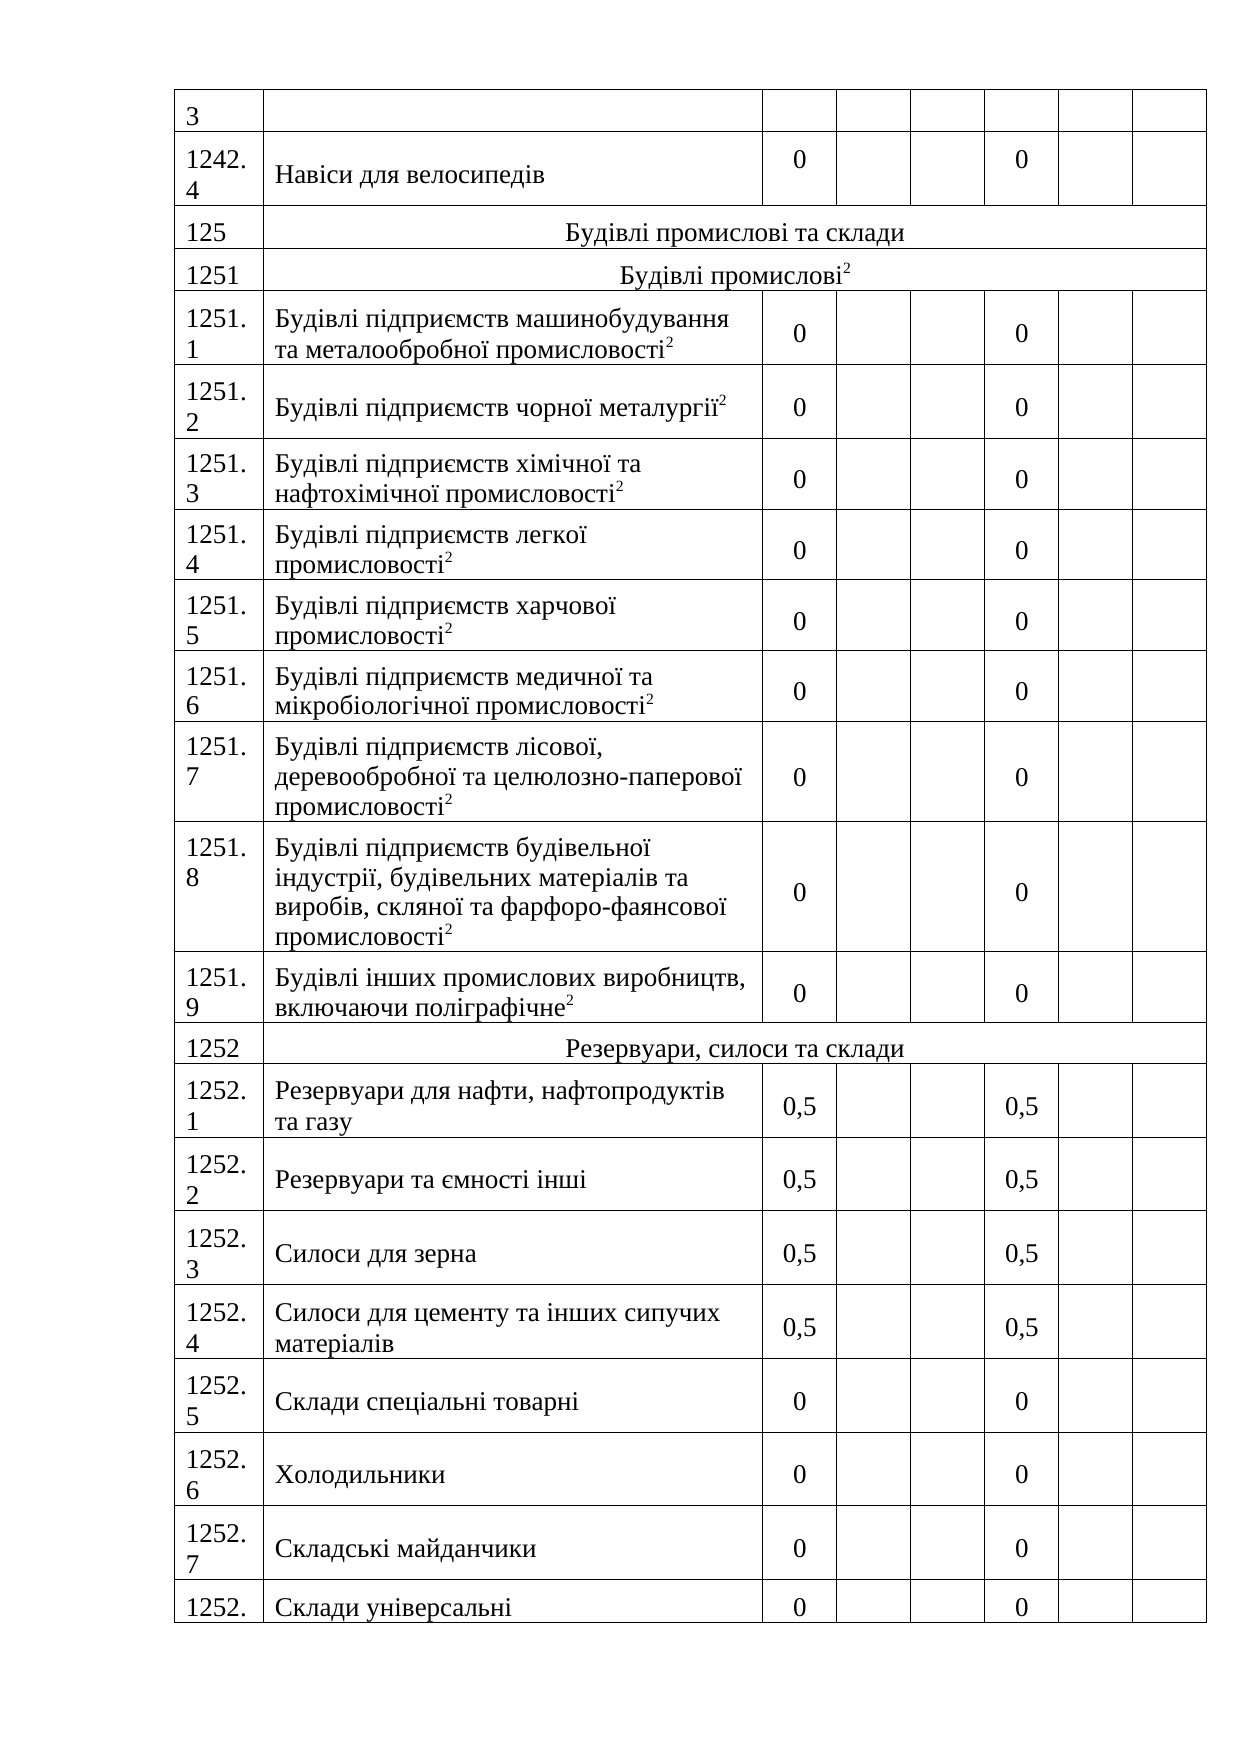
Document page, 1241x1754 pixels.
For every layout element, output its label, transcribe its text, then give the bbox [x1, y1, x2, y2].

table_cell 0,5 [763, 1138, 836, 1210]
table_cell 0 [985, 291, 1058, 364]
table_cell Будівлі інших промислових виробництв, включаючи поліграфічне2 [264, 952, 762, 1022]
table_cell Будівлі підприємств чорної металургії2 [264, 365, 762, 438]
table_cell [1133, 510, 1206, 579]
table_cell Склади спеціальні товарні [264, 1359, 762, 1432]
table_cell 1252.7 [175, 1506, 263, 1579]
table_cell 0 [763, 291, 836, 364]
table_cell Будівлі підприємств хімічної та нафтохімічної промисловості2 [264, 439, 762, 508]
table_cell [837, 1506, 910, 1579]
table_cell 1252.4 [175, 1285, 263, 1358]
table_cell 0 [985, 1433, 1058, 1505]
table_cell [911, 651, 984, 721]
table_cell [837, 580, 910, 650]
table_cell 0,5 [985, 1285, 1058, 1358]
table_cell 0 [763, 132, 836, 205]
table_cell [911, 291, 984, 364]
table_cell 0 [985, 651, 1058, 721]
table_cell [1059, 822, 1132, 951]
table_cell [911, 1285, 984, 1358]
table_cell 1251.8 [175, 822, 263, 951]
table_cell [911, 1211, 984, 1284]
table_cell [911, 1064, 984, 1137]
table_cell 1252 [175, 1023, 263, 1063]
table_cell [911, 1506, 984, 1579]
table_cell [1059, 1211, 1132, 1284]
table_cell 1252.1 [175, 1064, 263, 1137]
table_cell [1059, 1285, 1132, 1358]
table_cell [1059, 132, 1132, 205]
table_cell [1059, 1359, 1132, 1432]
table_cell Будівлі підприємств будівельної індустрії, будівельних матеріалів та виробів, скляної та фарфоро-фаянсової промисловості2 [264, 822, 762, 951]
table_cell [1133, 580, 1206, 650]
table_cell 0 [763, 1359, 836, 1432]
table_cell [1059, 1064, 1132, 1137]
table_cell [837, 722, 910, 821]
table_cell [1133, 1359, 1206, 1432]
table_cell 0,5 [985, 1064, 1058, 1137]
table_cell 0 [985, 580, 1058, 650]
table_cell 0 [985, 1359, 1058, 1432]
table_cell Складські майданчики [264, 1506, 762, 1579]
table_cell [1133, 1506, 1206, 1579]
table_cell [911, 132, 984, 205]
table_cell Навіси для велосипедів [264, 132, 762, 205]
table_cell [1133, 651, 1206, 721]
table_cell [837, 439, 910, 508]
table_cell 0 [763, 510, 836, 579]
table_cell [911, 90, 984, 131]
table_cell [1133, 1433, 1206, 1505]
table_cell 125 [175, 206, 263, 248]
table_cell [837, 291, 910, 364]
table_cell Резервуари та ємності інші [264, 1138, 762, 1210]
table_cell [1059, 291, 1132, 364]
table_cell [911, 1580, 984, 1622]
table_cell Силоси для зерна [264, 1211, 762, 1284]
table_cell 1251.6 [175, 651, 263, 721]
table_cell [1059, 365, 1132, 438]
table_cell 0 [985, 510, 1058, 579]
table_cell 0,5 [763, 1064, 836, 1137]
table_cell [911, 822, 984, 951]
table_cell [1133, 1064, 1206, 1137]
table_cell 0 [763, 1433, 836, 1505]
table_cell Будівлі підприємств машинобудування та металообробної промисловості2 [264, 291, 762, 364]
table_cell [911, 952, 984, 1022]
table_cell [911, 439, 984, 508]
table_cell 1251 [175, 249, 263, 290]
table_cell [1133, 90, 1206, 131]
table_cell 0,5 [985, 1211, 1058, 1284]
table_cell 0 [763, 1580, 836, 1622]
table_cell [837, 1359, 910, 1432]
table_cell Будівлі підприємств харчової промисловості2 [264, 580, 762, 650]
table_cell Силоси для цементу та інших сипучих матеріалів [264, 1285, 762, 1358]
table_cell [911, 510, 984, 579]
table_cell 0,5 [763, 1285, 836, 1358]
table_cell [1059, 722, 1132, 821]
table_cell 1242.3 [175, 90, 263, 131]
table_cell Резервуари, силоси та склади [264, 1023, 1206, 1063]
table_cell [1059, 510, 1132, 579]
table_cell 1252.5 [175, 1359, 263, 1432]
table_cell [837, 365, 910, 438]
table_cell Будівлі промислові2 [264, 249, 1206, 290]
table_cell 0 [763, 822, 836, 951]
table_cell 0 [985, 439, 1058, 508]
table_cell Холодильники [264, 1433, 762, 1505]
table_cell [1059, 1433, 1132, 1505]
table_cell Будівлі промислові та склади [264, 206, 1206, 248]
table_cell [1133, 1285, 1206, 1358]
table_cell 0 [763, 580, 836, 650]
table_cell 1252.2 [175, 1138, 263, 1210]
table_cell [837, 651, 910, 721]
table_cell 0 [985, 90, 1058, 131]
table_cell 1251.7 [175, 722, 263, 821]
table_cell [837, 1064, 910, 1137]
table_cell [1133, 132, 1206, 205]
table_cell [837, 1138, 910, 1210]
table_cell 1251.9 [175, 952, 263, 1022]
table_cell 1252.3 [175, 1211, 263, 1284]
table_cell [911, 722, 984, 821]
table_cell 0 [763, 722, 836, 821]
table_cell 0 [763, 651, 836, 721]
table_cell [1133, 365, 1206, 438]
table_cell [1133, 1580, 1206, 1622]
table_cell [1133, 1211, 1206, 1284]
table_cell 0 [985, 722, 1058, 821]
table_cell [837, 90, 910, 131]
table_cell [1059, 1506, 1132, 1579]
table_cell [1059, 1580, 1132, 1622]
table_cell [911, 580, 984, 650]
table_cell Резервуари для нафти, нафтопродуктів та газу [264, 1064, 762, 1137]
table_cell Склади універсальні [264, 1580, 762, 1622]
table_cell [1133, 291, 1206, 364]
table_cell 0 [763, 365, 836, 438]
table_cell 0 [985, 1580, 1058, 1622]
table_cell 1251.5 [175, 580, 263, 650]
table_cell 0 [985, 952, 1058, 1022]
table_cell [1133, 722, 1206, 821]
table_cell Будівлі підприємств медичної та мікробіологічної промисловості2 [264, 651, 762, 721]
table_cell [837, 132, 910, 205]
table_cell 1251.1 [175, 291, 263, 364]
table_cell 1251.4 [175, 510, 263, 579]
table_cell [1059, 439, 1132, 508]
table_cell [911, 1138, 984, 1210]
table_cell [837, 1580, 910, 1622]
table_cell [911, 1433, 984, 1505]
table_cell 0,5 [985, 1138, 1058, 1210]
table_cell Будівлі підприємств лісової, деревообробної та целюлозно-паперової промисловості2 [264, 722, 762, 821]
table_cell 1252.8 [175, 1580, 263, 1622]
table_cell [264, 90, 762, 131]
table_cell 0 [763, 952, 836, 1022]
table_cell 0 [985, 365, 1058, 438]
table_cell [1133, 1138, 1206, 1210]
table_cell 0 [763, 1506, 836, 1579]
table_cell [911, 1359, 984, 1432]
table_cell 0 [763, 90, 836, 131]
table_cell [1133, 822, 1206, 951]
table_cell [837, 822, 910, 951]
table_cell 1251.2 [175, 365, 263, 438]
table_cell Будівлі підприємств легкої промисловості2 [264, 510, 762, 579]
table_cell [837, 1285, 910, 1358]
table_cell 0 [985, 822, 1058, 951]
table_cell [1059, 1138, 1132, 1210]
table_cell 1242.4 [175, 132, 263, 205]
table_cell 1252.6 [175, 1433, 263, 1505]
table_cell [1059, 580, 1132, 650]
table_cell [1059, 90, 1132, 131]
table_cell 0,5 [763, 1211, 836, 1284]
table_cell [911, 365, 984, 438]
table_cell 0 [985, 132, 1058, 205]
table_cell [837, 510, 910, 579]
table_cell [1133, 439, 1206, 508]
table_cell 1251.3 [175, 439, 263, 508]
table_cell [837, 952, 910, 1022]
table_cell 0 [763, 439, 836, 508]
table_cell 0 [985, 1506, 1058, 1579]
table_cell [837, 1433, 910, 1505]
table_cell [837, 1211, 910, 1284]
table_cell [1059, 651, 1132, 721]
table_cell [1133, 952, 1206, 1022]
table_cell [1059, 952, 1132, 1022]
